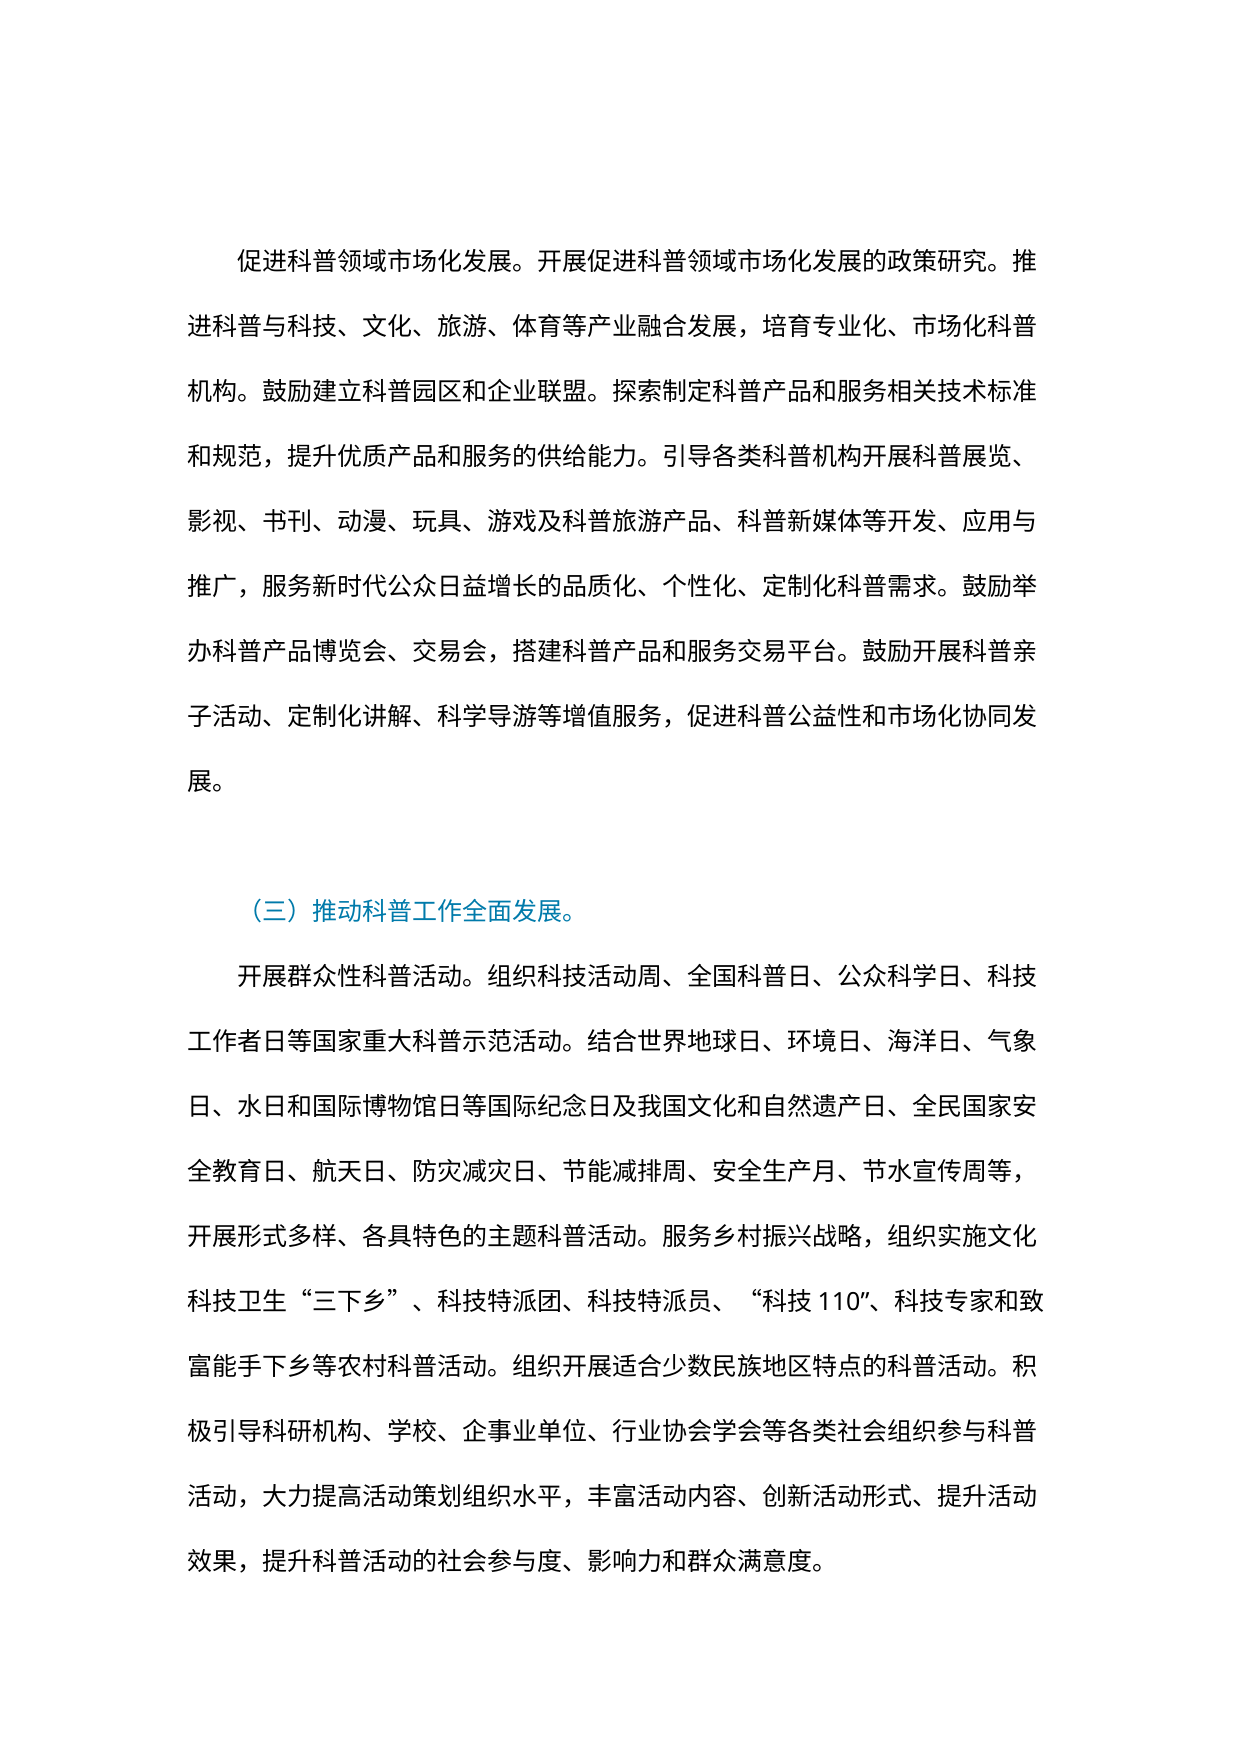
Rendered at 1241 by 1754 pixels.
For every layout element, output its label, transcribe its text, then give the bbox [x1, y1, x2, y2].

text 开展群众性科普活动。组织科技活动周、全国科普日、公众科学日、科技工作者日等国家重大科普示范活动。结合世界地球日、环境日、海洋日、气象日、水日和国际博物馆日等国际纪念日及我国文化和自然遗产日、全民国家安全教育日、航天日、防灾减灾日、节能减排周、安全生产月、节水宣传周等，开展形式多样、各具特色的主题科普活动。服务乡村振兴战略，组织实施文化科技卫生“三下乡”、科技特派团、科技特派员、“科技110”、科技专家和致富能手下乡等农村科普活动。组织开展适合少数民族地区特点的科普活动。积极引导科研机构、学校、企事业单位、行业协会学会等各类社会组织参与科普活动，大力提高活动策划组织水平，丰富活动内容、创新活动形式、提升活动效果，提升科普活动的社会参与度、影响力和群众满意度。 [187, 942, 1053, 1592]
text 促进科普领域市场化发展。开展促进科普领域市场化发展的政策研究。推进科普与科技、文化、旅游、体育等产业融合发展，培育专业化、市场化科普机构。鼓励建立科普园区和企业联盟。探索制定科普产品和服务相关技术标准和规范，提升优质产品和服务的供给能力。引导各类科普机构开展科普展览、影视、书刊、动漫、玩具、游戏及科普旅游产品、科普新媒体等开发、应用与推广，服务新时代公众日益增长的品质化、个性化、定制化科普需求。鼓励举办科普产品博览会、交易会，搭建科普产品和服务交易平台。鼓励开展科普亲子活动、定制化讲解、科学导游等增值服务，促进科普公益性和市场化协同发展。 [187, 227, 1053, 812]
text （三）推动科普工作全面发展。 [187, 877, 1053, 942]
